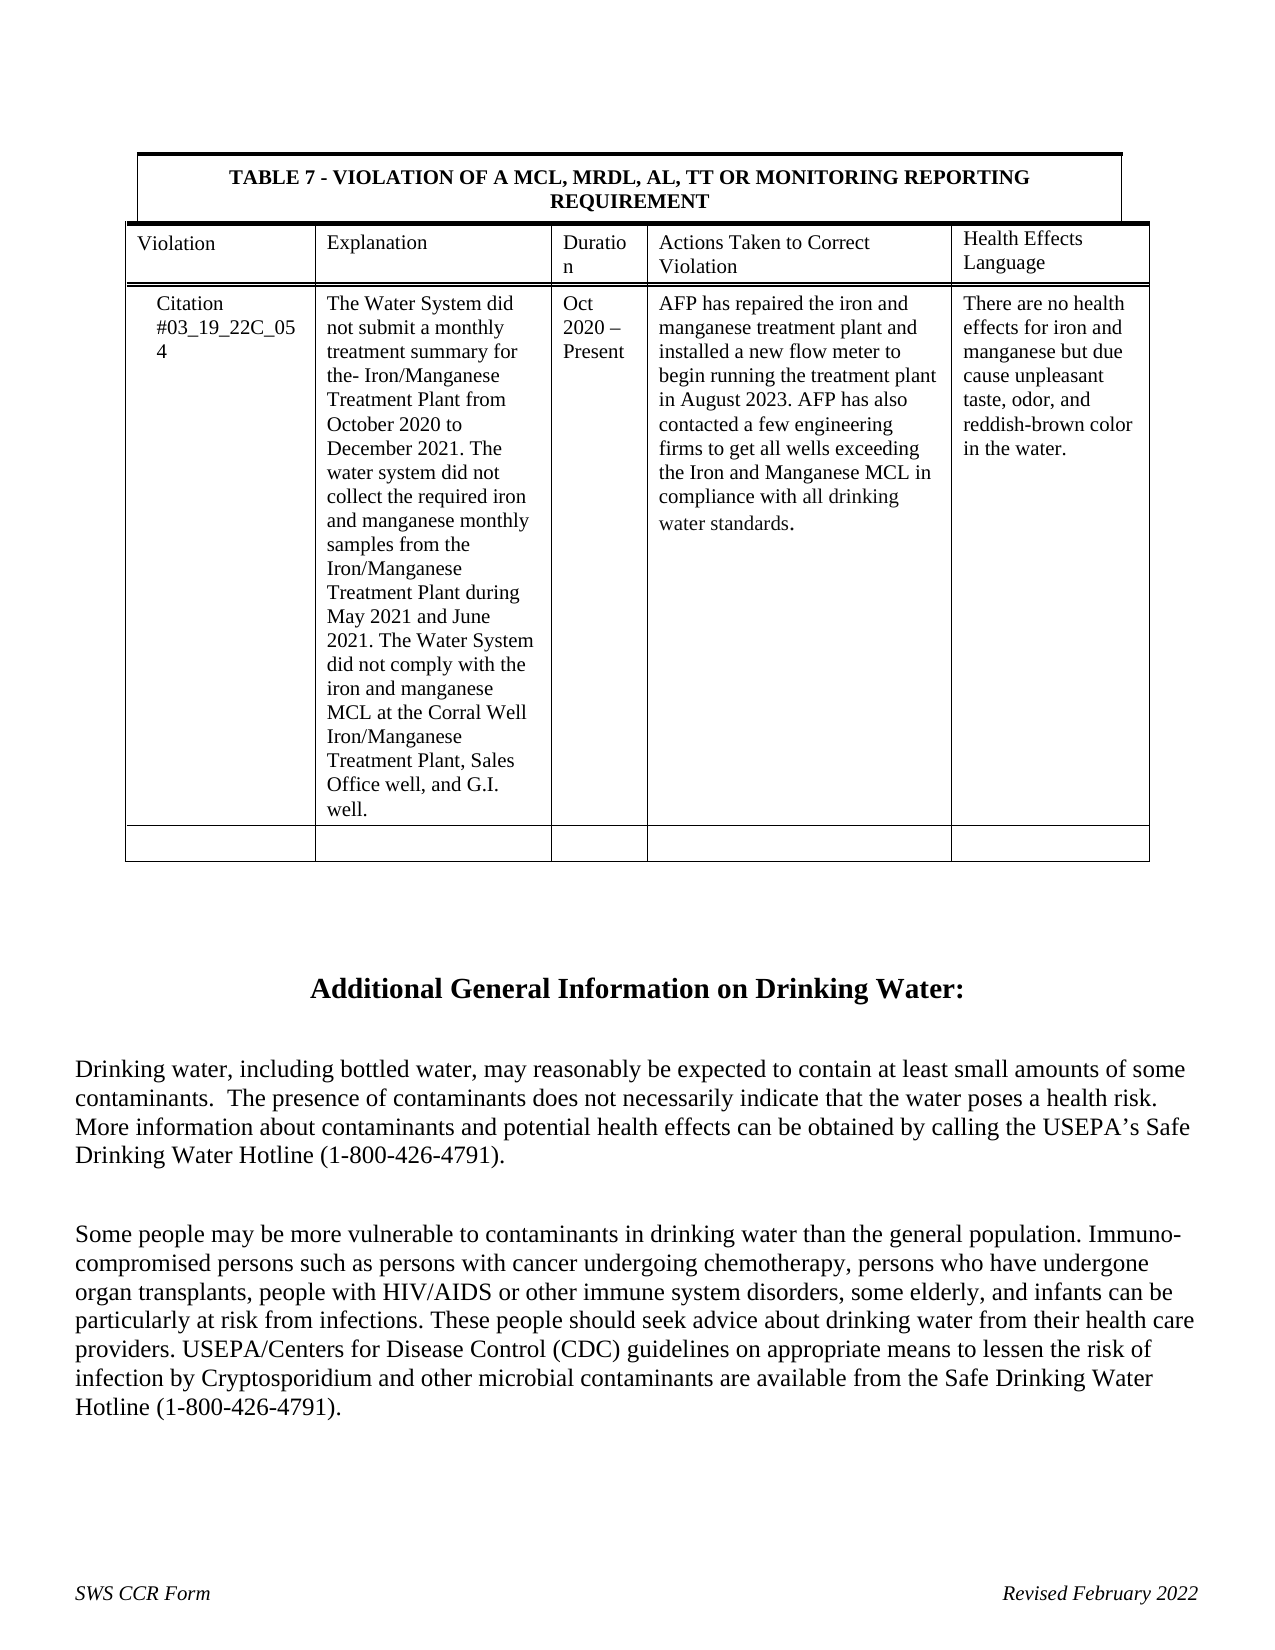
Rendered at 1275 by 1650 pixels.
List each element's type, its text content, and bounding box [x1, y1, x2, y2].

table_cell [552, 826, 647, 861]
table_cell The Water System did not submit a monthly treatment summary for the- Iron/Manganese Treatment Plant from October 2020 to December 2021. The water system did not collect the required iron and manganese monthly samples from the Iron/Manganese Treatment Plant during May 2021 and June 2021. The Water System did not comply with the iron and manganese MCL at the Corral Well Iron/Manganese Treatment Plant, Sales Office well, and G.I. well. [316, 287, 551, 825]
text Additional General Information on Drinking Water: [75, 971, 1200, 1004]
table_cell [316, 826, 551, 861]
table_cell [126, 826, 315, 861]
table_cell Actions Taken to Correct Violation [648, 226, 951, 282]
table_cell Citation #03_19_22C_054 [126, 286, 315, 825]
table_cell Explanation [316, 226, 551, 282]
table_header TAble 7 - Violation of a MCL, MRDL, AL, TT or Monitoring Reporting Requirement [138, 156, 1121, 221]
table_cell [952, 826, 1149, 861]
table_cell There are no health effects for iron and manganese but due cause unpleasant taste, odor, and reddish-brown color in the water. [952, 287, 1149, 825]
text Some people may be more vulnerable to contaminants in drinking water than the general population. Immuno-compromised persons such as persons with cancer undergoing chemotherapy, persons who have undergone organ transplants, people with HIV/AIDS or other immune system disorders, some elderly, and infants can be particularly at risk from infections. These people should seek advice about drinking water from their health care providers. USEPA/Centers for Disease Control (CDC) guidelines on appropriate means to lessen the risk of infection by Cryptosporidium and other microbial contaminants are available from the Safe Drinking Water Hotline (1-800-426-4791). [75, 1219, 1200, 1421]
table_cell Violation [126, 222, 315, 282]
table_cell Health Effects Language [952, 226, 1149, 282]
table_cell Oct 2020 – Present [552, 287, 647, 825]
table_cell [648, 826, 951, 861]
text Drinking water, including bottled water, may reasonably be expected to contain at least small amounts of some contaminants. The presence of contaminants does not necessarily indicate that the water poses a health risk. More information about contaminants and potential health effects can be obtained by calling the USEPA’s Safe Drinking Water Hotline (1-800-426-4791). [75, 1054, 1200, 1169]
table_cell AFP has repaired the iron and manganese treatment plant and installed a new flow meter to begin running the treatment plant in August 2023. AFP has also contacted a few engineering firms to get all wells exceeding the Iron and Manganese MCL in compliance with all drinking water standards. [648, 287, 951, 825]
table_cell Duration [552, 226, 647, 282]
